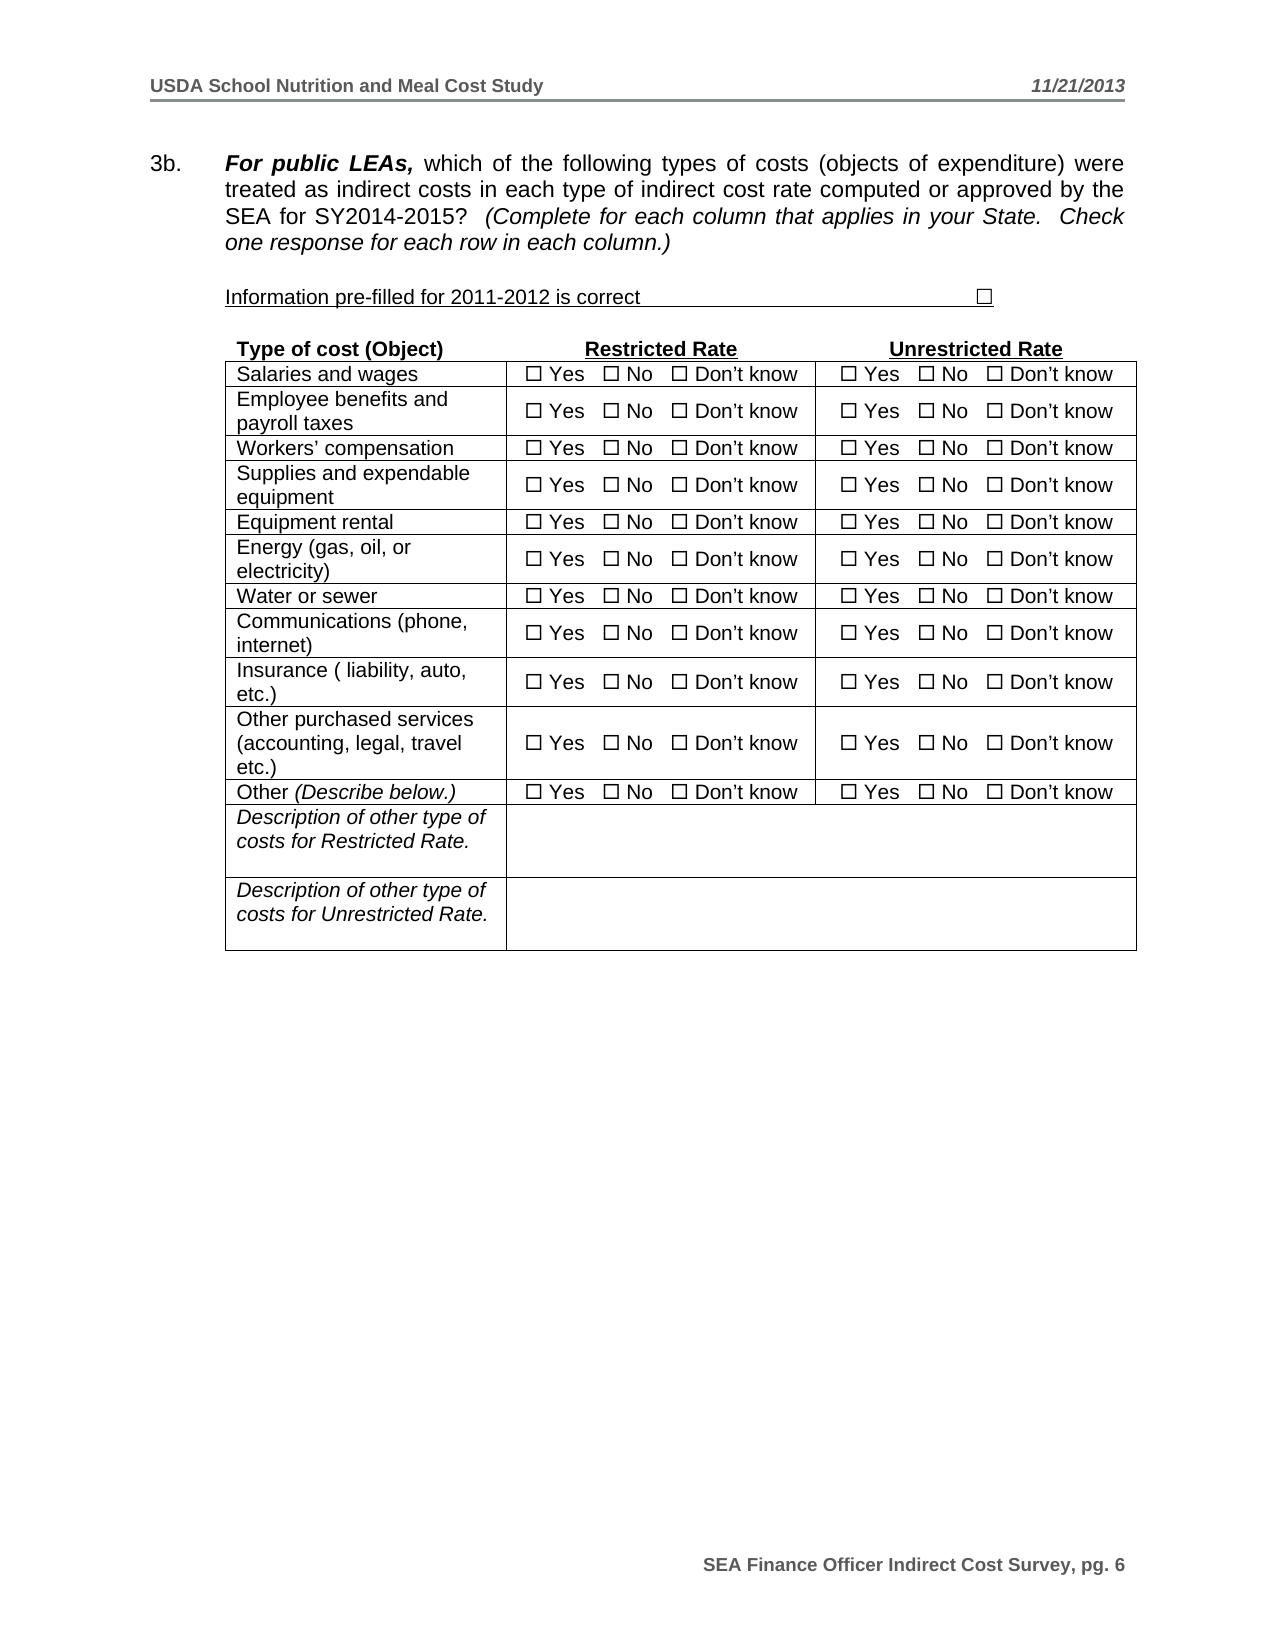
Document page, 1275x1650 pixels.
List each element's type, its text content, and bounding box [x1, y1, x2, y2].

table_cell Description of other type of costs for Unrestricted Rate. [226, 878, 506, 949]
table_cell Insurance ( liability, auto, etc.) [226, 658, 506, 706]
table_cell Yes No Don’t know [507, 535, 815, 583]
table_cell Yes No Don’t know [816, 707, 1136, 779]
table_cell Yes No Don’t know [507, 584, 815, 608]
table_cell [507, 878, 1136, 949]
text 3b. For public LEAs, which of the following types of costs (objects of expenditure) were treated as indirect costs in each type of indirect cost rate computed or approved by the SEA for SY2014-2015? (Complete for each column that applies in your State. Check one response for each row in each column.) [150, 150, 1125, 255]
table_header Unrestricted Rate [816, 337, 1136, 361]
table_cell Yes No Don’t know [816, 609, 1136, 657]
table_cell Yes No Don’t know [816, 510, 1136, 534]
table_cell [507, 805, 1136, 877]
table_cell Energy (gas, oil, or electricity) [226, 535, 506, 583]
table_cell Water or sewer [226, 584, 506, 608]
table_cell Workers’ compensation [226, 436, 506, 460]
table_cell Yes No Don’t know [507, 780, 815, 804]
table_cell Communications (phone, internet) [226, 609, 506, 657]
table_cell Yes No Don’t know [507, 609, 815, 657]
table_cell Yes No Don’t know [507, 707, 815, 779]
text Information pre-filled for 2011-2012 is correct [225, 282, 1125, 310]
table_cell Equipment rental [226, 510, 506, 534]
table_cell Yes No Don’t know [816, 387, 1136, 434]
table_cell Supplies and expendable equipment [226, 461, 506, 509]
table_header Type of cost (Object) [225, 337, 506, 361]
table_cell Other purchased services (accounting, legal, travel etc.) [226, 707, 506, 779]
table_cell Yes No Don’t know [816, 535, 1136, 583]
table_cell Description of other type of costs for Restricted Rate. [226, 805, 506, 877]
table_cell Yes No Don’t know [816, 436, 1136, 460]
table_cell Yes No Don’t know [507, 362, 815, 386]
table_cell Yes No Don’t know [507, 461, 815, 509]
table_cell Yes No Don’t know [507, 658, 815, 706]
table_cell Other (Describe below.) [226, 780, 506, 804]
table_cell Yes No Don’t know [507, 436, 815, 460]
table_cell Yes No Don’t know [816, 658, 1136, 706]
table_cell Yes No Don’t know [816, 362, 1136, 386]
table_cell Salaries and wages [226, 362, 506, 386]
table_cell Yes No Don’t know [816, 584, 1136, 608]
table_cell Employee benefits and payroll taxes [226, 387, 506, 434]
table_header Restricted Rate [506, 337, 816, 361]
table_cell Yes No Don’t know [507, 387, 815, 434]
table_cell Yes No Don’t know [816, 461, 1136, 509]
table_cell Yes No Don’t know [816, 780, 1136, 804]
table_cell Yes No Don’t know [507, 510, 815, 534]
